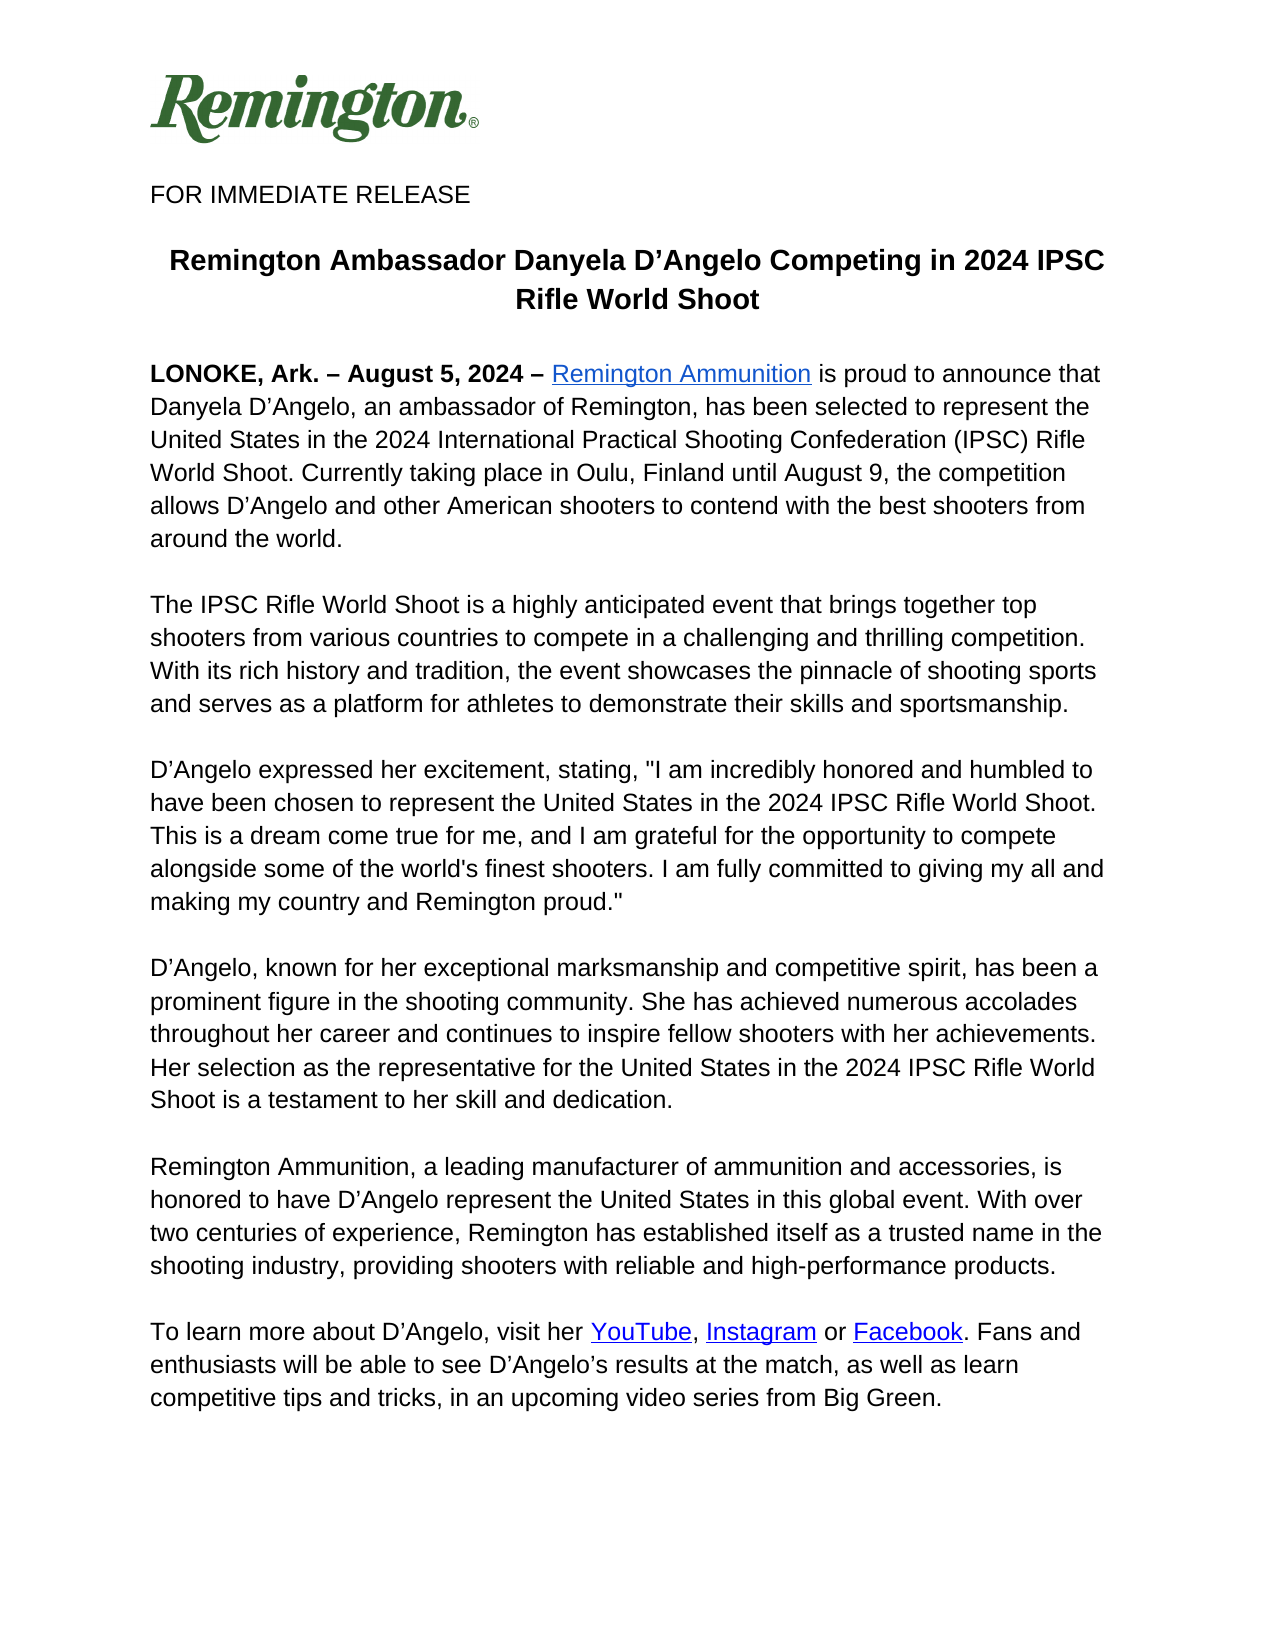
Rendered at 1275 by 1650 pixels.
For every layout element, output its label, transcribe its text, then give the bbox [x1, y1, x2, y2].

text Remington Ambassador Danyela D’Angelo Competing in 2024 IPSC Rifle World Shoot [150, 243, 1125, 316]
text The IPSC Rifle World Shoot is a highly anticipated event that brings together top shooters from various countries to compete in a challenging and thrilling competition. With its rich history and tradition, the event showcases the pinnacle of shooting sports and serves as a platform for athletes to demonstrate their skills and sportsmanship. [150, 590, 1125, 718]
picture [150, 75, 481, 144]
text D’Angelo expressed her excitement, stating, "I am incredibly honored and humbled to have been chosen to represent the United States in the 2024 IPSC Rifle World Shoot. This is a dream come true for me, and I am grateful for the opportunity to compete alongside some of the world's finest shooters. I am fully committed to giving my all and making my country and Remington proud." [150, 755, 1125, 916]
text To learn more about D’Angelo, visit her YouTube, Instagram or Facebook. Fans and enthusiasts will be able to see D’Angelo’s results at the match, as well as learn competitive tips and tricks, in an upcoming video series from Big Green. [150, 1317, 1125, 1411]
text LONOKE, Ark. – August 5, 2024 – Remington Ammunition is proud to announce that Danyela D’Angelo, an ambassador of Remington, has been selected to represent the United States in the 2024 International Practical Shooting Confederation (IPSC) Rifle World Shoot. Currently taking place in Oulu, Finland until August 9, the competition allows D’Angelo and other American shooters to contend with the best shooters from around the world. [150, 359, 1125, 553]
text FOR IMMEDIATE RELEASE [150, 180, 1125, 209]
text Remington Ammunition, a leading manufacturer of ammunition and accessories, is honored to have D’Angelo represent the United States in this global event. With over two centuries of experience, Remington has established itself as a trusted name in the shooting industry, providing shooters with reliable and high-performance products. [150, 1152, 1125, 1279]
text D’Angelo, known for her exceptional marksmanship and competitive spirit, has been a prominent figure in the shooting community. She has achieved numerous accolades throughout her career and continues to inspire fellow shooters with her achievements. Her selection as the representative for the United States in the 2024 IPSC Rifle World Shoot is a testament to her skill and dedication. [150, 953, 1125, 1114]
